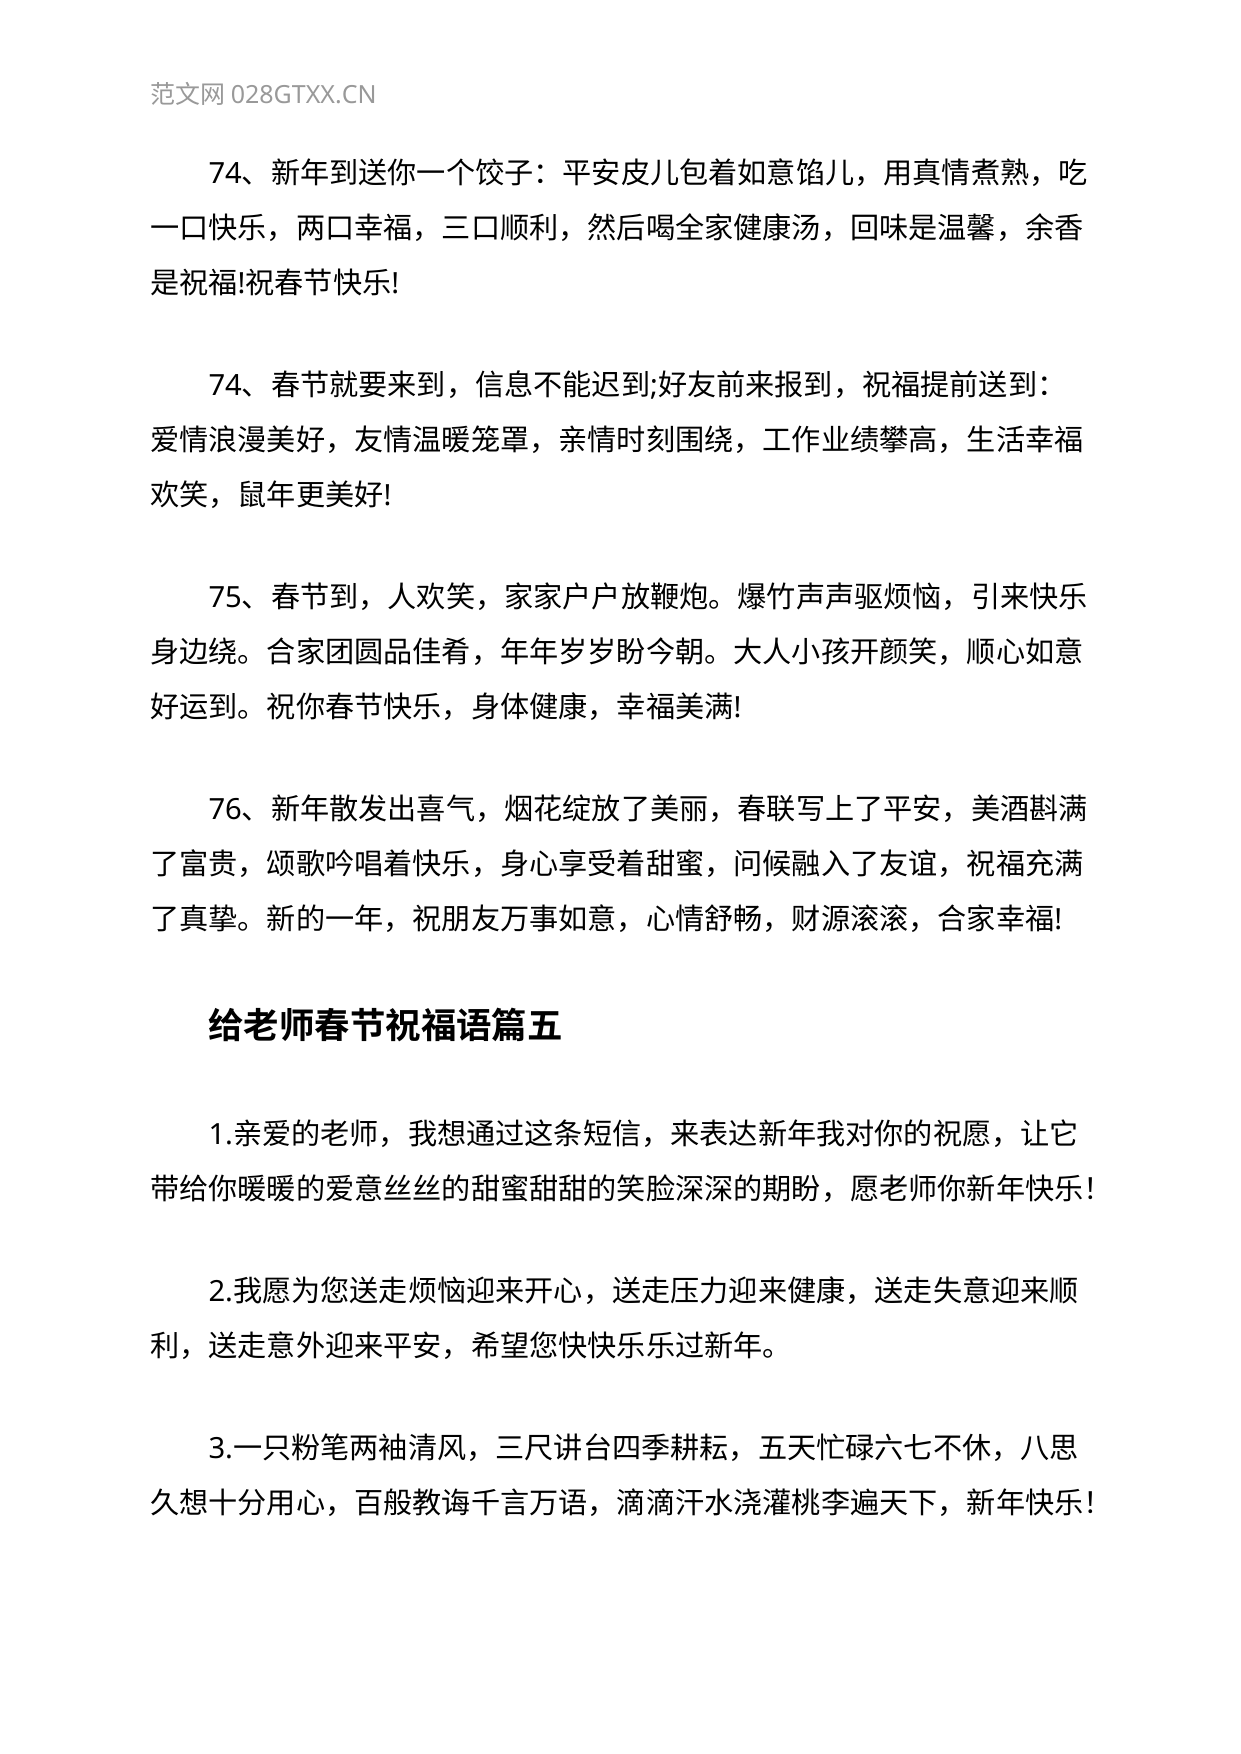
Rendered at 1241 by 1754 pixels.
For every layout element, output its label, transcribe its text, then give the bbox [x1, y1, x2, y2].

text 2.我愿为您送走烦恼迎来开心，送走压力迎来健康，送走失意迎来顺利，送走意外迎来平安，希望您快快乐乐过新年。 [150, 1268, 1090, 1365]
text 3.一只粉笔两袖清风，三尺讲台四季耕耘，五天忙碌六七不休，八思久想十分用心，百般教诲千言万语，滴滴汗水浇灌桃李遍天下，新年快乐！ [150, 1424, 1090, 1522]
text 75、春节到，人欢笑，家家户户放鞭炮。爆竹声声驱烦恼，引来快乐身边绕。合家团圆品佳肴，年年岁岁盼今朝。大人小孩开颜笑，顺心如意好运到。祝你春节快乐，身体健康，幸福美满! [150, 574, 1090, 726]
text 74、春节就要来到，信息不能迟到;好友前来报到，祝福提前送到：爱情浪漫美好，友情温暖笼罩，亲情时刻围绕，工作业绩攀高，生活幸福欢笑，鼠年更美好! [150, 362, 1090, 514]
text 给老师春节祝福语篇五 [150, 997, 1090, 1049]
text 76、新年散发出喜气，烟花绽放了美丽，春联写上了平安，美酒斟满了富贵，颂歌吟唱着快乐，身心享受着甜蜜，问候融入了友谊，祝福充满了真挚。新的一年，祝朋友万事如意，心情舒畅，财源滚滚，合家幸福! [150, 786, 1090, 938]
text 74、新年到送你一个饺子：平安皮儿包着如意馅儿，用真情煮熟，吃一口快乐，两口幸福，三口顺利，然后喝全家健康汤，回味是温馨，余香是祝福!祝春节快乐! [150, 150, 1090, 302]
text 1.亲爱的老师，我想通过这条短信，来表达新年我对你的祝愿，让它带给你暖暖的爱意丝丝的甜蜜甜甜的笑脸深深的期盼，愿老师你新年快乐！ [150, 1111, 1090, 1208]
